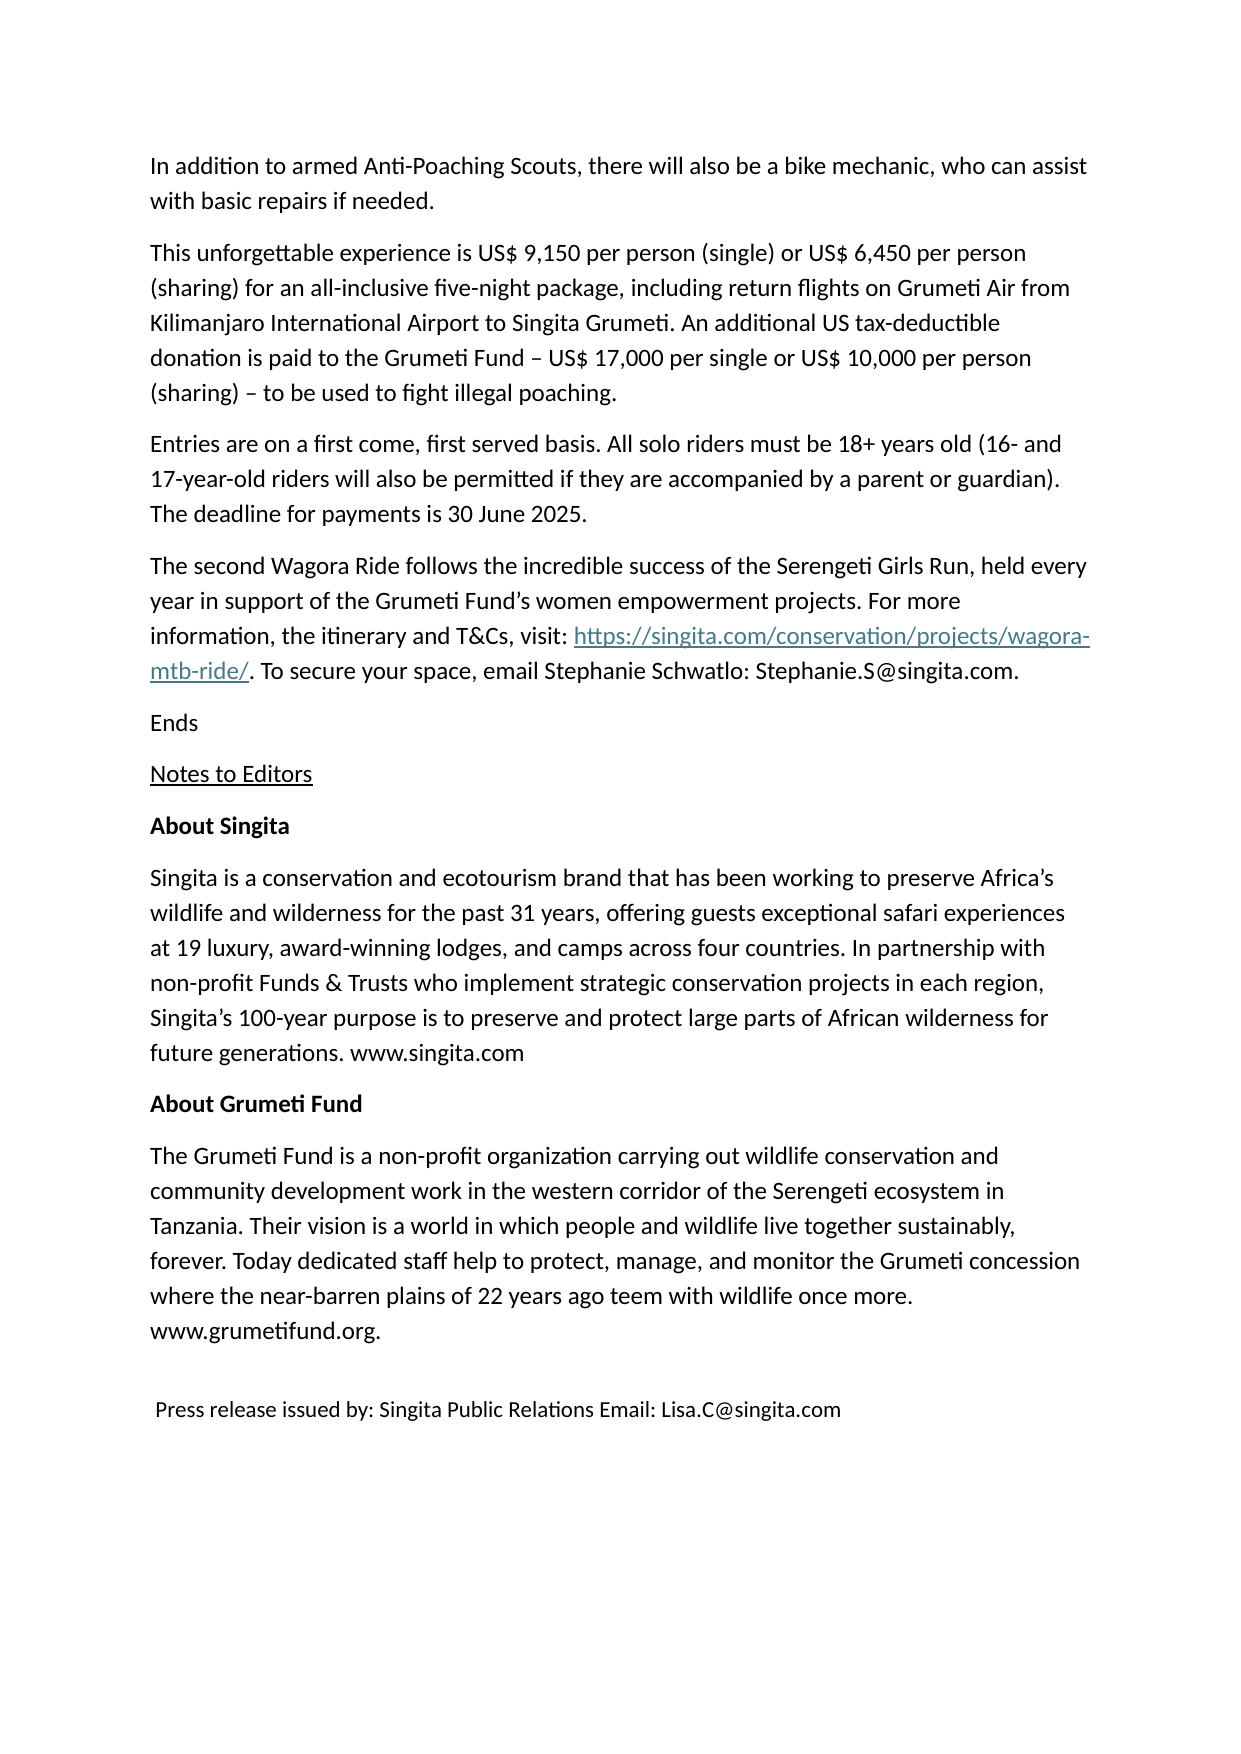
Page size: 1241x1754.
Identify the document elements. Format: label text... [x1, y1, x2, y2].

text The Grumeti Fund is a non-profit organization carrying out wildlife conservation and community development work in the western corridor of the Serengeti ecosystem in Tanzania. Their vision is a world in which people and wildlife live together sustainably, forever. Today dedicated staff help to protect, manage, and monitor the Grumeti concession where the near-barren plains of 22 years ago teem with wildlife once more. www.grumetifund.org. [150, 1140, 1090, 1346]
text About Grumeti Fund [150, 1088, 1090, 1119]
text Notes to Editors [150, 758, 1090, 789]
text About Singita [150, 810, 1090, 841]
text Singita is a conservation and ecotourism brand that has been working to preserve Africa’s wildlife and wilderness for the past 31 years, offering guests exceptional safari experiences at 19 luxury, award-winning lodges, and camps across four countries. In partnership with non-profit Funds & Trusts who implement strategic conservation projects in each region, Singita’s 100-year purpose is to preserve and protect large parts of African wilderness for future generations. www.singita.com [150, 862, 1090, 1067]
text In addition to armed Anti-Poaching Scouts, there will also be a bike mechanic, who can assist with basic repairs if needed. [150, 150, 1090, 216]
text Ends [150, 707, 1090, 737]
text Press release issued by: Singita Public Relations Email: Lisa.C@singita.com [150, 1395, 1090, 1423]
text The second Wagora Ride follows the incredible success of the Serengeti Girls Run, held every year in support of the Grumeti Fund’s women empowerment projects. For more information, the itinerary and T&Cs, visit: https://singita.com/conservation/projects/wagora-mtb-ride/. To secure your space, email Stephanie Schwatlo: Stephanie.S@singita.com. [150, 550, 1090, 686]
text This unforgettable experience is US$ 9,150 per person (single) or US$ 6,450 per person (sharing) for an all-inclusive five-night package, including return flights on Grumeti Air from Kilimanjaro International Airport to Singita Grumeti. An additional US tax-deductible donation is paid to the Grumeti Fund – US$ 17,000 per single or US$ 10,000 per person (sharing) – to be used to fight illegal poaching. [150, 237, 1090, 407]
text Entries are on a first come, first served basis. All solo riders must be 18+ years old (16- and 17-year-old riders will also be permitted if they are accompanied by a parent or guardian). The deadline for payments is 30 June 2025. [150, 428, 1090, 529]
